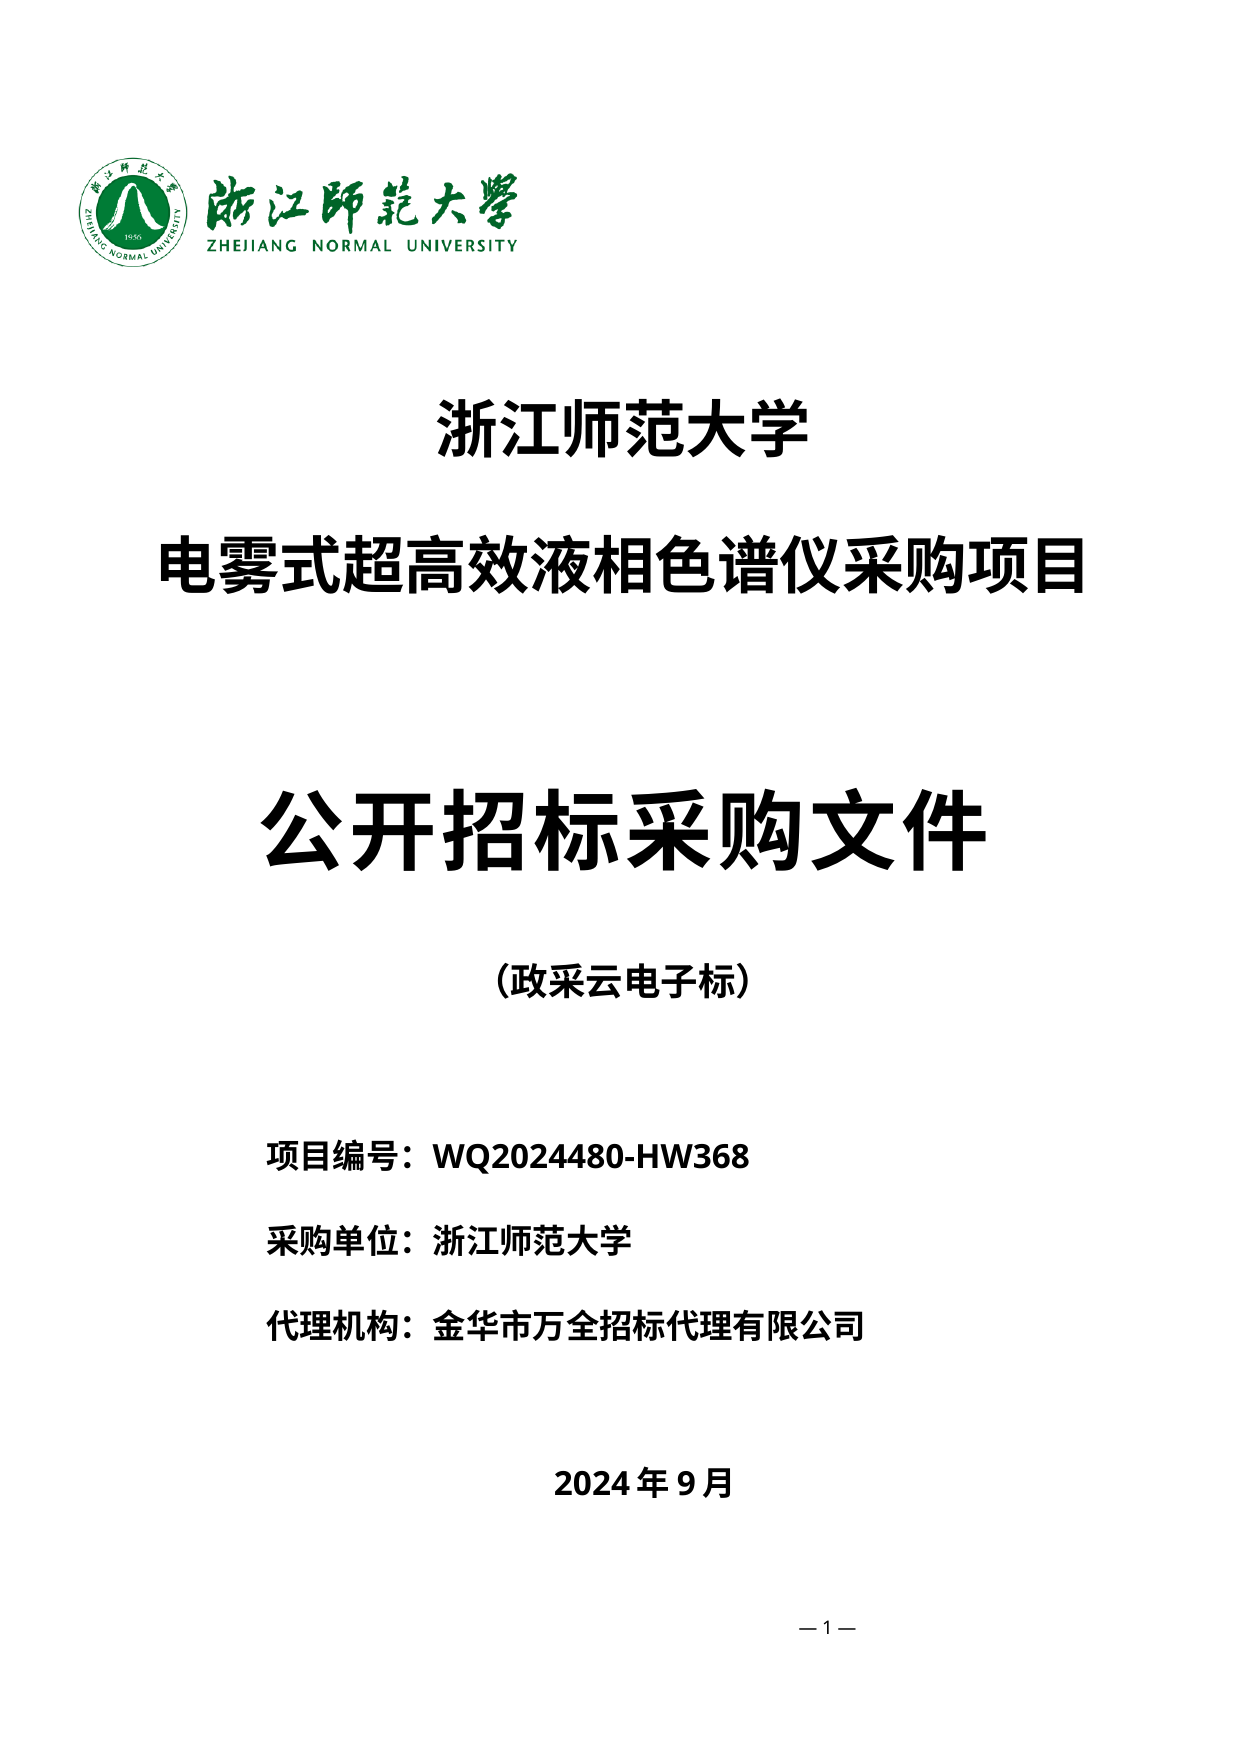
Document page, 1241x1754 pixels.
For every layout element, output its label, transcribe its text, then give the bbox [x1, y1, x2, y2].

text 2024年9月 [187, 1456, 1098, 1505]
text 代理机构：金华市万全招标代理有限公司 [148, 1299, 1098, 1348]
text 公开招标采购文件 [148, 762, 1098, 889]
text 浙江师范大学 [148, 380, 1098, 471]
text 电雾式超高效液相色谱仪采购项目 [148, 516, 1098, 606]
text 项目编号：WQ2024480-HW368 [148, 1129, 1098, 1178]
picture [75, 153, 524, 270]
text （政采云电子标） [148, 952, 1098, 1007]
text 采购单位：浙江师范大学 [148, 1214, 1098, 1263]
